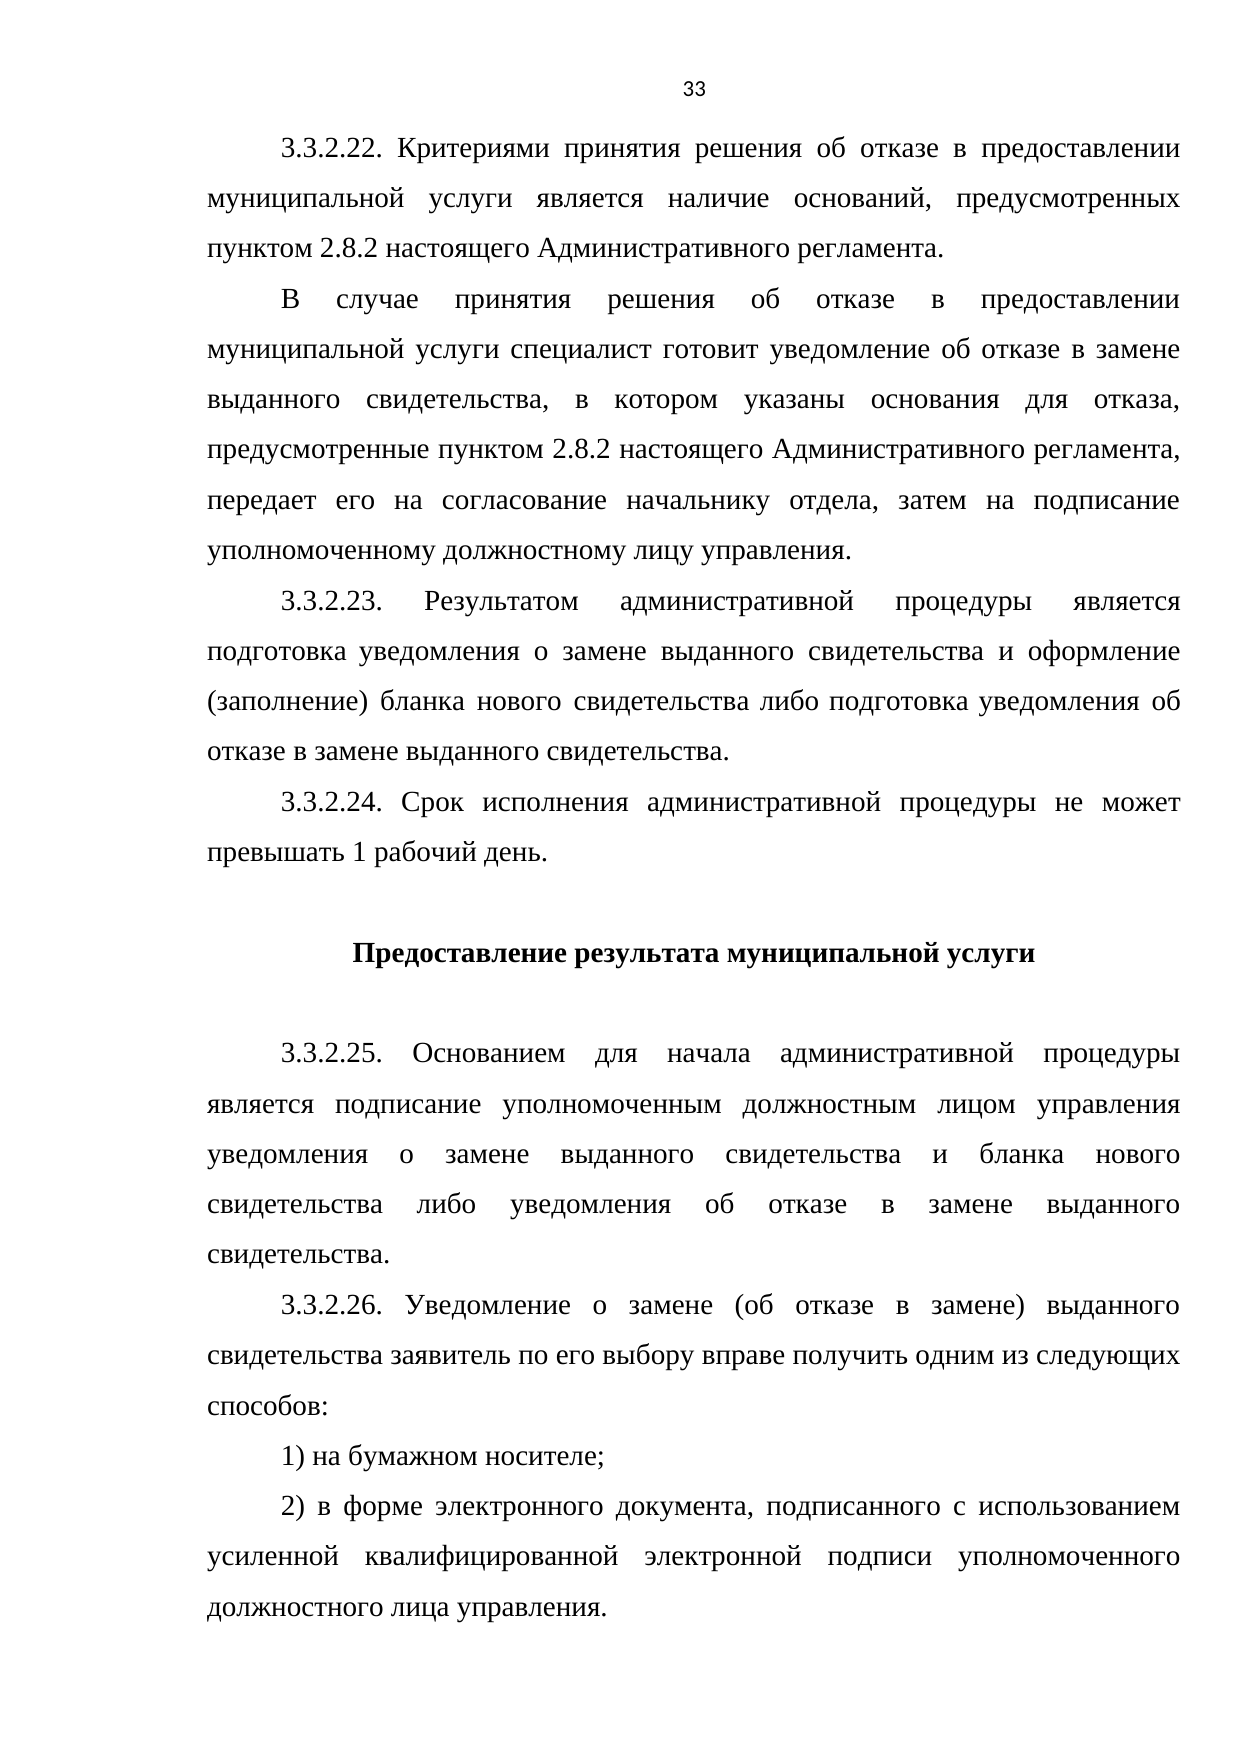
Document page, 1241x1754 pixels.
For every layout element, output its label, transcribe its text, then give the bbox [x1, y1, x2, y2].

text 3.3.2.25. Основанием для начала административной процедуры является подписание уполномоченным должностным лицом управления уведомления о замене выданного свидетельства и бланка нового свидетельства либо уведомления об отказе в замене выданного свидетельства. [207, 1035, 1181, 1270]
text 1) на бумажном носителе; [207, 1438, 1181, 1471]
text 3.3.2.26. Уведомление о замене (об отказе в замене) выданного свидетельства заявитель по его выбору вправе получить одним из следующих способов: [207, 1287, 1181, 1421]
text В случае принятия решения об отказе в предоставлении муниципальной услуги специалист готовит уведомление об отказе в замене выданного свидетельства, в котором указаны основания для отказа, предусмотренные пунктом 2.8.2 настоящего Административного регламента, передает его на согласование начальнику отдела, затем на подписание уполномоченному должностному лицу управления. [207, 281, 1181, 566]
text Предоставление результата муниципальной услуги [207, 935, 1181, 968]
text 2) в форме электронного документа, подписанного с использованием усиленной квалифицированной электронной подписи уполномоченного должностного лица управления. [207, 1488, 1181, 1622]
text 3.3.2.24. Срок исполнения административной процедуры не может превышать 1 рабочий день. [207, 784, 1181, 868]
text 3.3.2.22. Критериями принятия решения об отказе в предоставлении муниципальной услуги является наличие оснований, предусмотренных пунктом 2.8.2 настоящего Административного регламента. [207, 130, 1181, 264]
text 3.3.2.23. Результатом административной процедуры является подготовка уведомления о замене выданного свидетельства и оформление (заполнение) бланка нового свидетельства либо подготовка уведомления об отказе в замене выданного свидетельства. [207, 583, 1181, 767]
